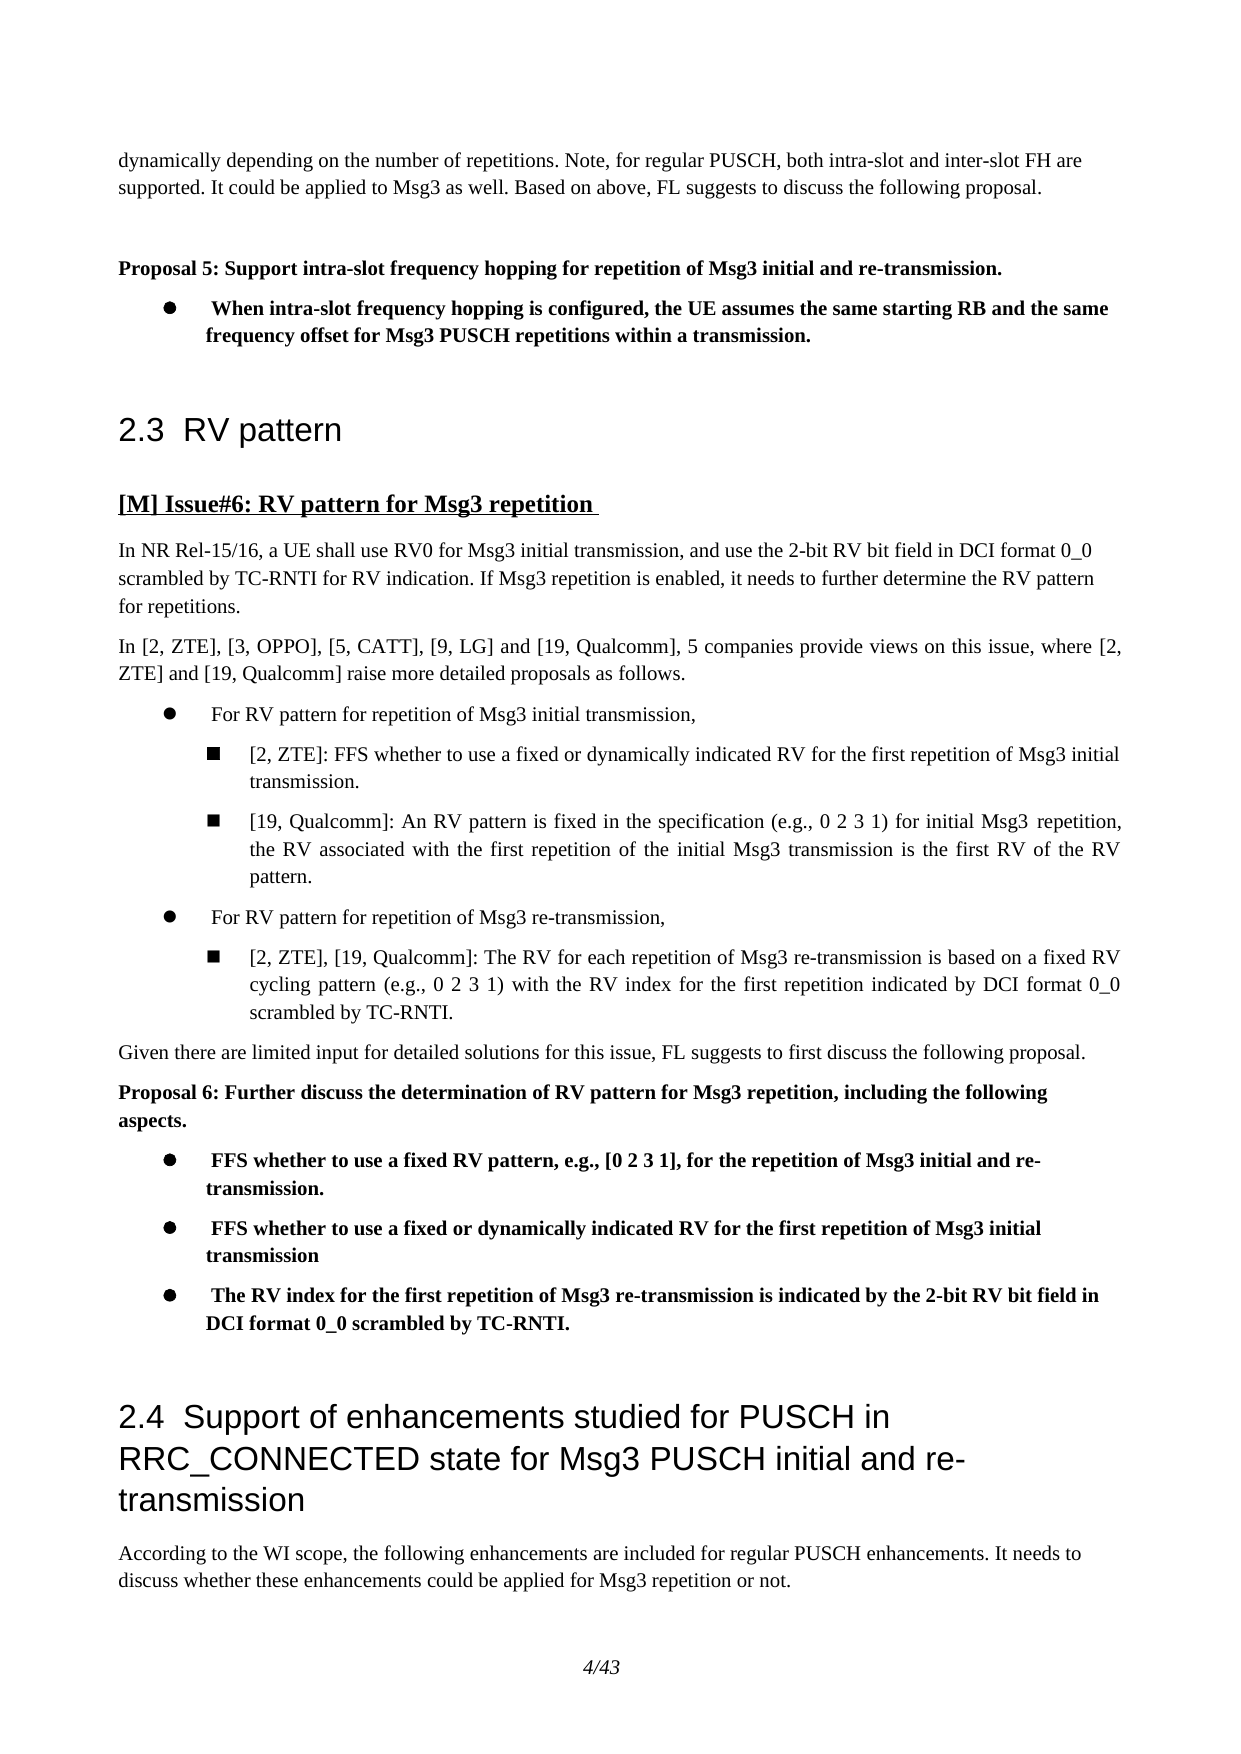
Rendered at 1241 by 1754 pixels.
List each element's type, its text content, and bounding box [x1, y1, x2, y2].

text Proposal 6: Further discuss the determination of RV pattern for Msg3 repetition, including the following aspects. [118, 1080, 1122, 1132]
list [19, Qualcomm]: An RV pattern is fixed in the specification (e.g., 0 2 3 1) for initial Msg3 repetition, the RV associated with the first repetition of the initial Msg3 transmission is the first RV of the RV pattern. [206, 809, 1122, 888]
text In [2, ZTE], [3, OPPO], [5, CATT], [9, LG] and [19, Qualcomm], 5 companies provide views on this issue, where [2, ZTE] and [19, Qualcomm] raise more detailed proposals as follows. [118, 634, 1122, 685]
list For RV pattern for repetition of Msg3 re-transmission, [162, 904, 1122, 929]
list [2, ZTE], [19, Qualcomm]: The RV for each repetition of Msg3 re-transmission is based on a fixed RV cycling pattern (e.g., 0 2 3 1) with the RV index for the first repetition indicated by DCI format 0_0 scrambled by TC-RNTI. [206, 945, 1122, 1024]
subtitle RV pattern [118, 410, 1122, 448]
list For RV pattern for repetition of Msg3 initial transmission, [162, 701, 1122, 726]
text Given there are limited input for detailed solutions for this issue, FL suggests to first discuss the following proposal. [118, 1040, 1122, 1064]
subtitle [M] Issue#6: RV pattern for Msg3 repetition [118, 489, 1122, 517]
list The RV index for the first repetition of Msg3 re-transmission is indicated by the 2-bit RV bit field in DCI format 0_0 scrambled by TC-RNTI. [162, 1283, 1122, 1335]
list FFS whether to use a fixed RV pattern, e.g., [0 2 3 1], for the repetition of Msg3 initial and re-transmission. [162, 1148, 1122, 1199]
subtitle Support of enhancements studied for PUSCH in RRC_CONNECTED state for Msg3 PUSCH initial and re-transmission [118, 1397, 1122, 1519]
list FFS whether to use a fixed or dynamically indicated RV for the first repetition of Msg3 initial transmission [162, 1216, 1122, 1267]
text In NR Rel-15/16, a UE shall use RV0 for Msg3 initial transmission, and use the 2-bit RV bit field in DCI format 0_0 scrambled by TC-RNTI for RV indication. If Msg3 repetition is enabled, it needs to further determine the RV pattern for repetitions. [118, 538, 1122, 618]
text According to the WI scope, the following enhancements are included for regular PUSCH enhancements. It needs to discuss whether these enhancements could be applied for Msg3 repetition or not. [118, 1540, 1122, 1592]
list [2, ZTE]: FFS whether to use a fixed or dynamically indicated RV for the first repetition of Msg3 initial transmission. [206, 742, 1122, 793]
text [118, 148, 1122, 199]
text Proposal 5: Support intra-slot frequency hopping for repetition of Msg3 initial and re-transmission. [118, 256, 1122, 279]
list When intra-slot frequency hopping is configured, the UE assumes the same starting RB and the same frequency offset for Msg3 PUSCH repetitions within a transmission. [162, 296, 1122, 347]
